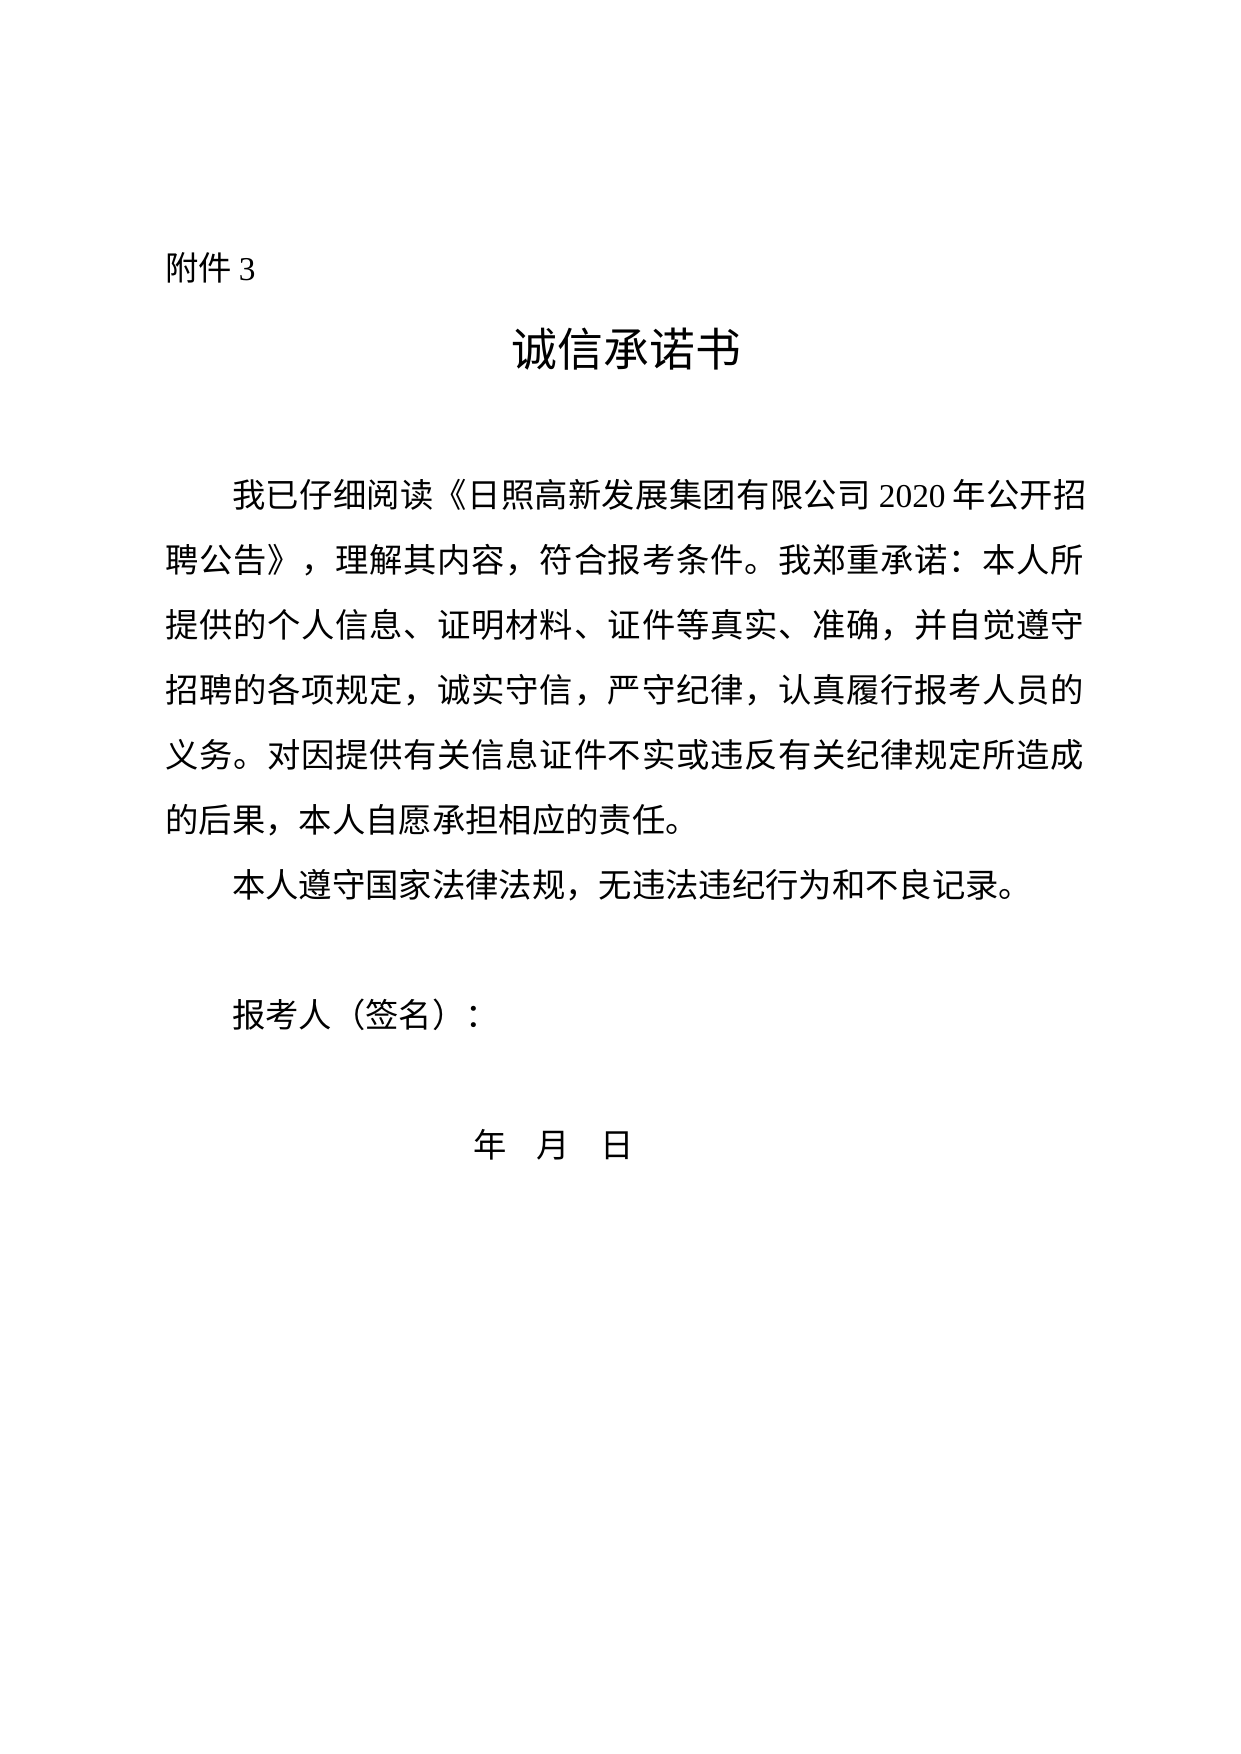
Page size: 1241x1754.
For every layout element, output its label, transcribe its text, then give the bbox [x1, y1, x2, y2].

list 本人遵守国家法律法规，无违法违纪行为和不良记录。 [165, 850, 1087, 915]
text 附件3 [165, 233, 1087, 298]
list 报考人（签名）： [165, 980, 1087, 1045]
list 年 月 日 [165, 1110, 1087, 1175]
list 我已仔细阅读《日照高新发展集团有限公司2020年公开招聘公告》，理解其内容，符合报考条件。我郑重承诺：本人所提供的个人信息、证明材料、证件等真实、准确，并自觉遵守招聘的各项规定，诚实守信，严守纪律，认真履行报考人员的义务。对因提供有关信息证件不实或违反有关纪律规定所造成的后果，本人自愿承担相应的责任。 [165, 460, 1087, 850]
list 诚信承诺书 [165, 298, 1087, 395]
